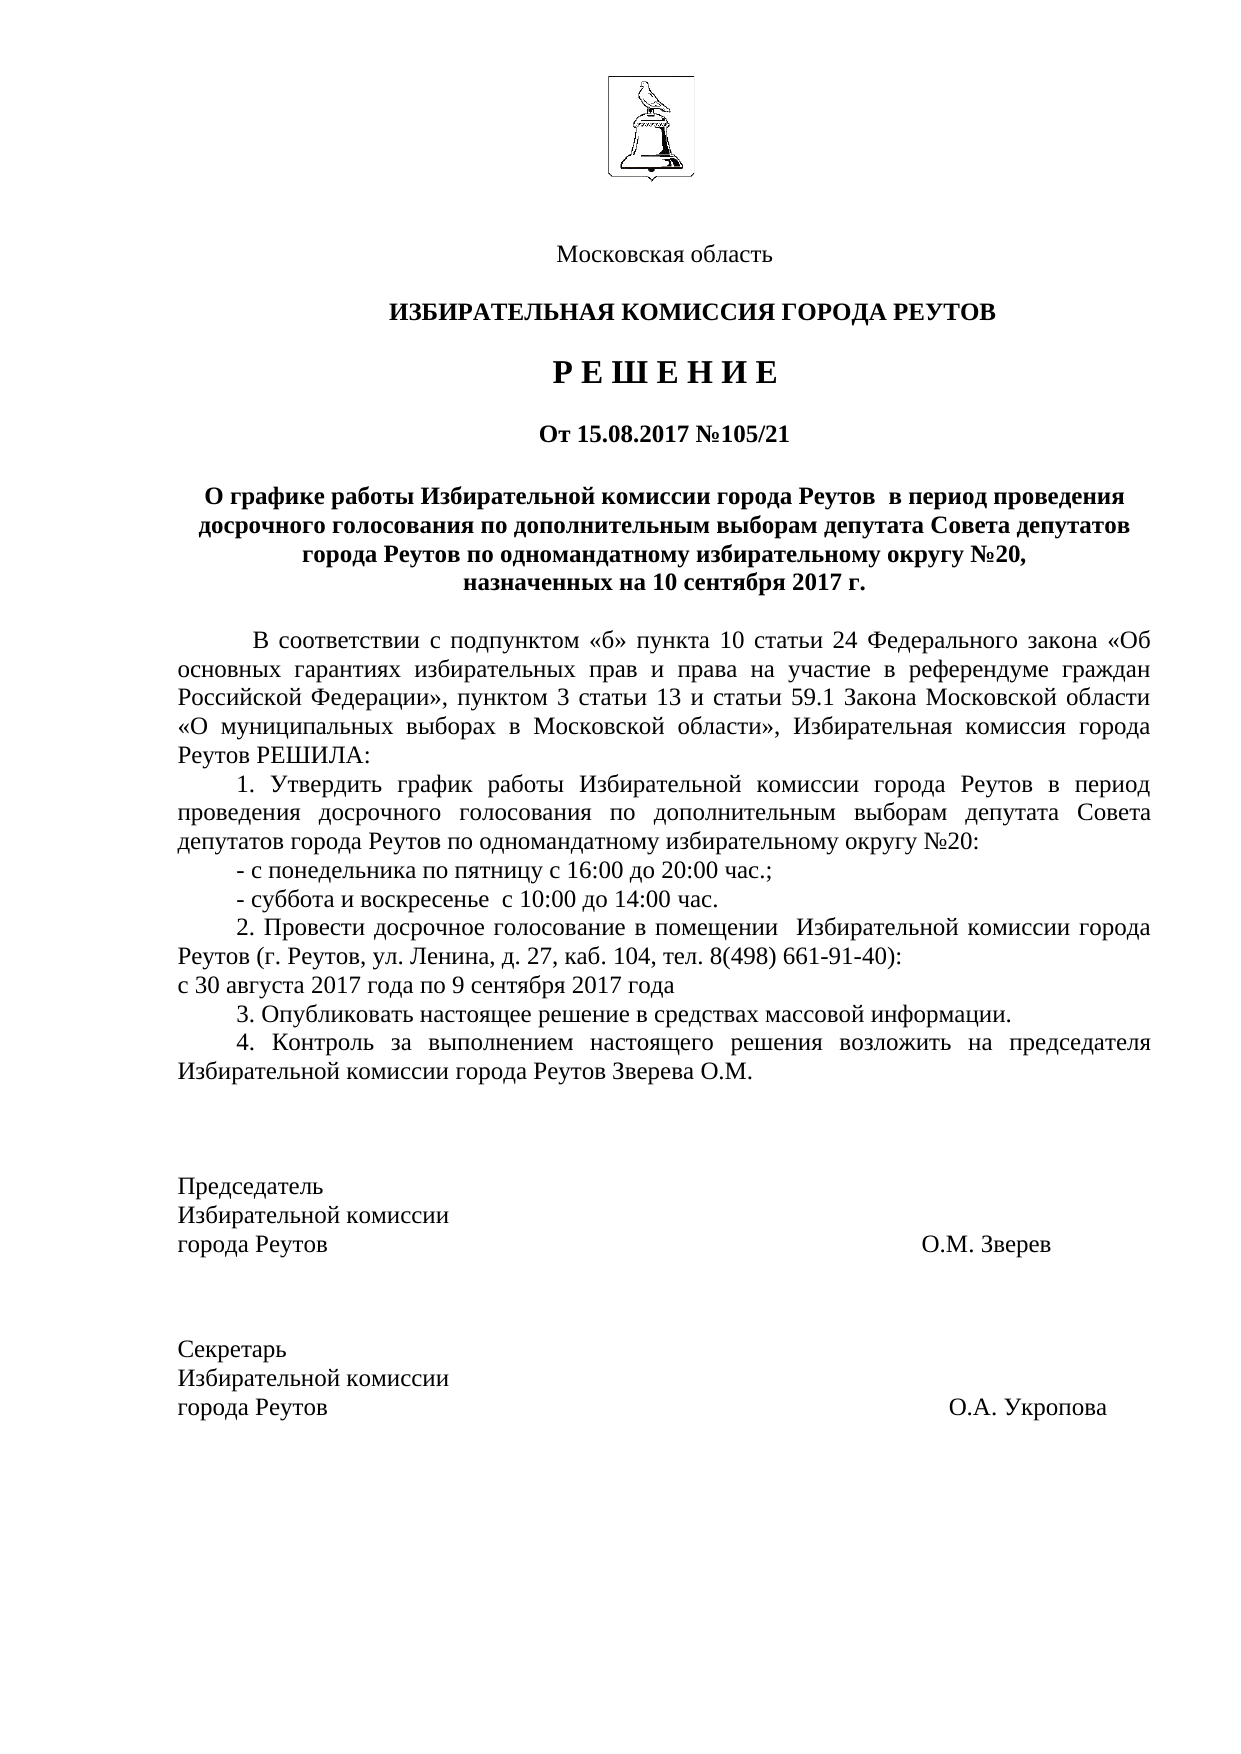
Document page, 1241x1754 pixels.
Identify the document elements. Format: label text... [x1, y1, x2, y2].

text 3. Опубликовать настоящее решение в средствах массовой информации. [177, 999, 1152, 1027]
text города Реутов О.М. Зверев [177, 1229, 1152, 1257]
text Избирательной комиссии [177, 1200, 1152, 1229]
text Московская область [177, 239, 1152, 268]
text назначенных на 10 сентября 2017 г. [177, 567, 1152, 596]
text с 30 августа 2017 года по 9 сентября 2017 года [177, 970, 1152, 999]
text 2. Провести досрочное голосование в помещении Избирательной комиссии города Реутов (г. Реутов, ул. Ленина, д. 27, каб. 104, тел. 8(498) 661-91-40): [177, 912, 1152, 970]
text 1. Утвердить график работы Избирательной комиссии города Реутов в период проведения досрочного голосования по дополнительным выборам депутата Совета депутатов города Реутов по одномандатному избирательному округу №20: [177, 769, 1152, 855]
text Председатель [177, 1171, 1152, 1200]
text В соответствии с подпунктом «б» пункта 10 статьи 24 Федерального закона «Об основных гарантиях избирательных прав и права на участие в референдуме граждан Российской Федерации», пунктом 3 статьи 13 и статьи 59.1 Закона Московской области «О муниципальных выборах в Московской области», Избирательная комиссия города Реутов РЕШИЛА: [177, 625, 1152, 769]
text От 15.08.2017 №105/21 [177, 419, 1152, 448]
text ИЗБИРАТЕЛЬНАЯ КОМИССИЯ ГОРОДА РЕУТОВ [177, 297, 1152, 326]
text Избирательной комиссии [177, 1363, 1152, 1392]
text - суббота и воскресенье с 10:00 до 14:00 час. [177, 884, 1152, 912]
text Секретарь [177, 1334, 1152, 1363]
text Р Е Ш Е Н И Е [177, 352, 1152, 390]
text - с понедельника по пятницу с 16:00 до 20:00 час.; [177, 855, 1152, 884]
text 4. Контроль за выполнением настоящего решения возложить на председателя Избирательной комиссии города Реутов Зверева О.М. [177, 1027, 1152, 1085]
text О графике работы Избирательной комиссии города Реутов в период проведения досрочного голосования по дополнительным выборам депутата Совета депутатов города Реутов по одномандатному избирательному округу №20, [177, 481, 1152, 567]
picture [608, 76, 695, 182]
text города Реутов О.А. Укропова [177, 1392, 1152, 1421]
